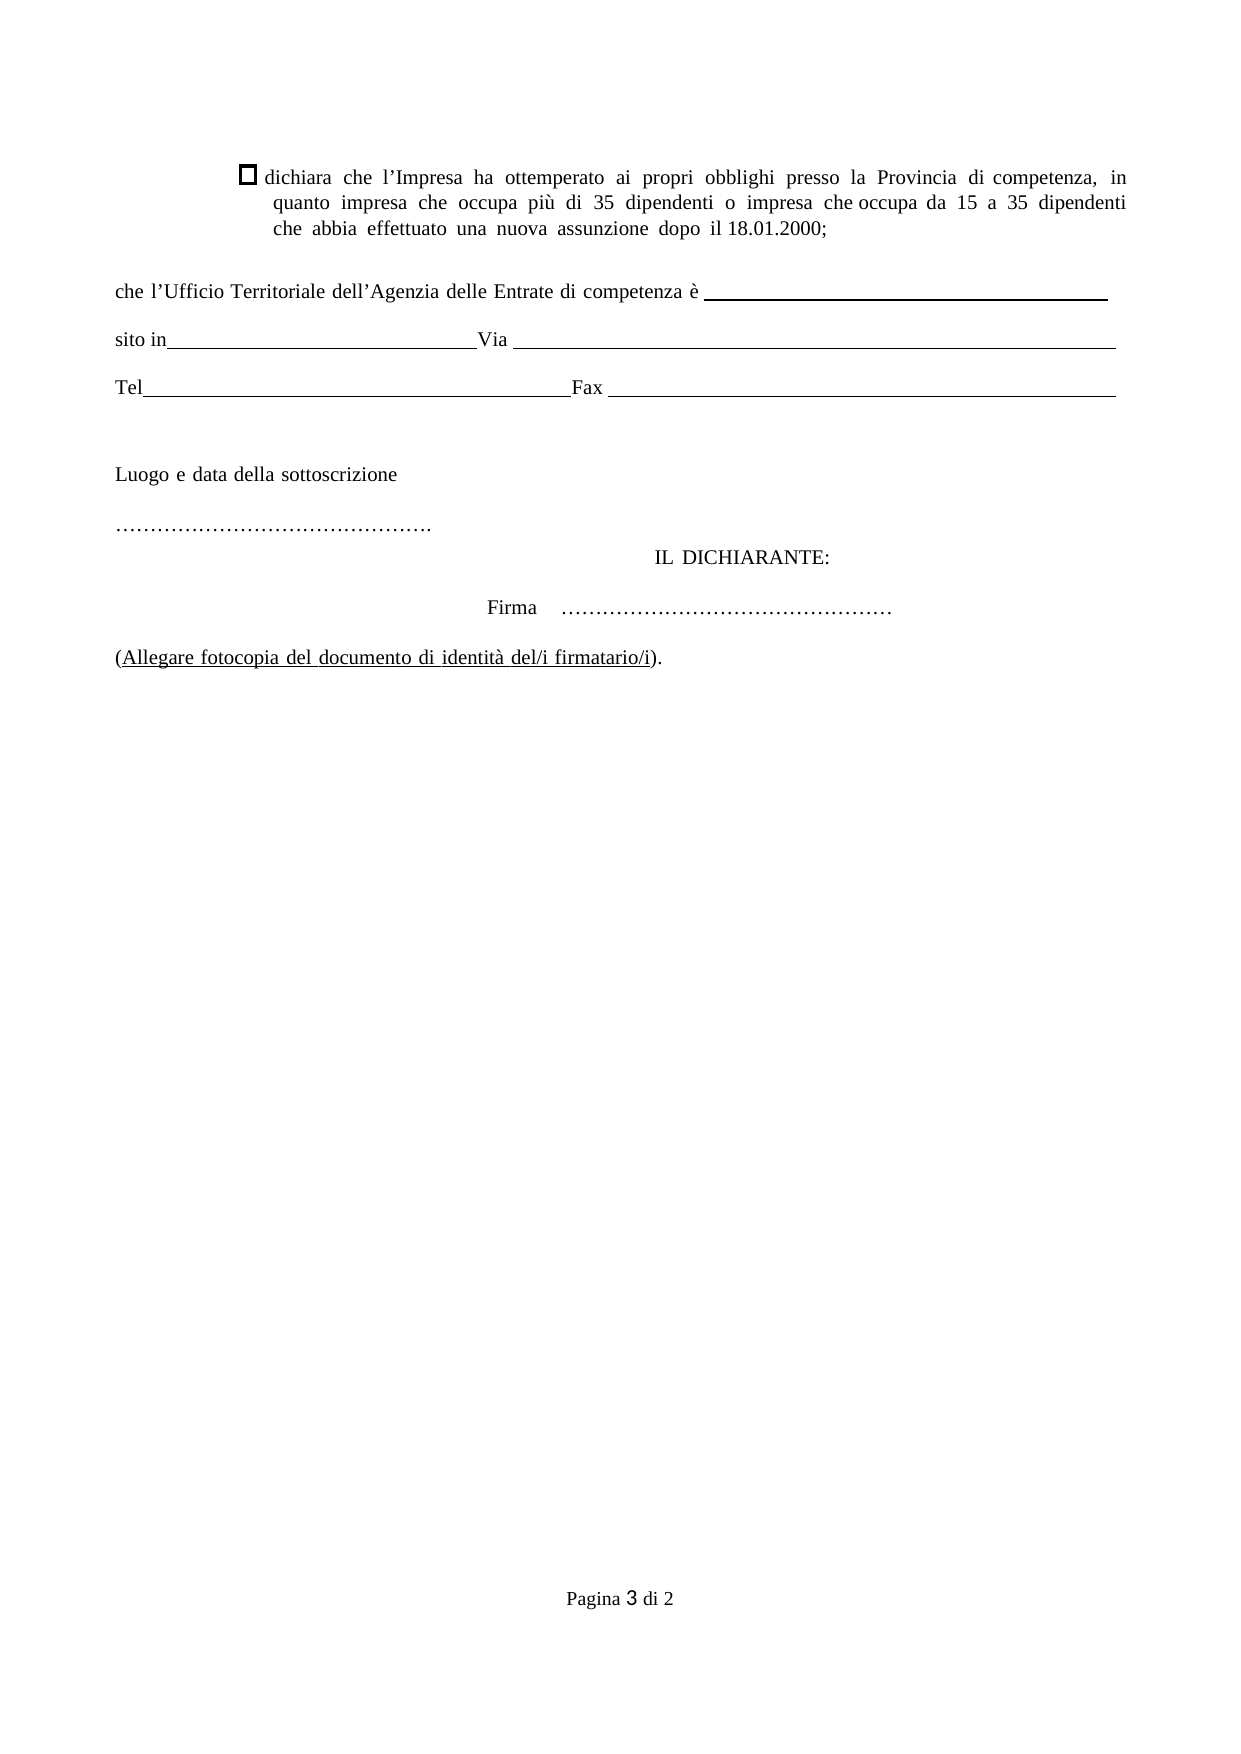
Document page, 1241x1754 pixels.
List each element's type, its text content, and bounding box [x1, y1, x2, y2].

text ………………………………………. [115, 512, 456, 536]
text (Allegare fotocopia del documento di identità del/i firmatario/i). [115, 645, 1138, 669]
text € dichiara che l’Impresa ha ottemperato ai propri obblighi presso la Provincia di competenza, in quanto impresa che occupa più di 35 dipendenti o impresa che occupa da 15 a 35 dipendenti che abbia effettuato una nuova assunzione dopo il 18.01.2000; [244, 164, 1127, 240]
text Luogo e data della sottoscrizione [115, 462, 1138, 486]
text che l’Ufficio Territoriale dell’Agenzia delle Entrate di competenza è sito in Via Tel Fax [115, 278, 1118, 399]
text Firma ………………………………………… [487, 595, 1138, 619]
text IL DICHIARANTE: [654, 544, 1138, 569]
